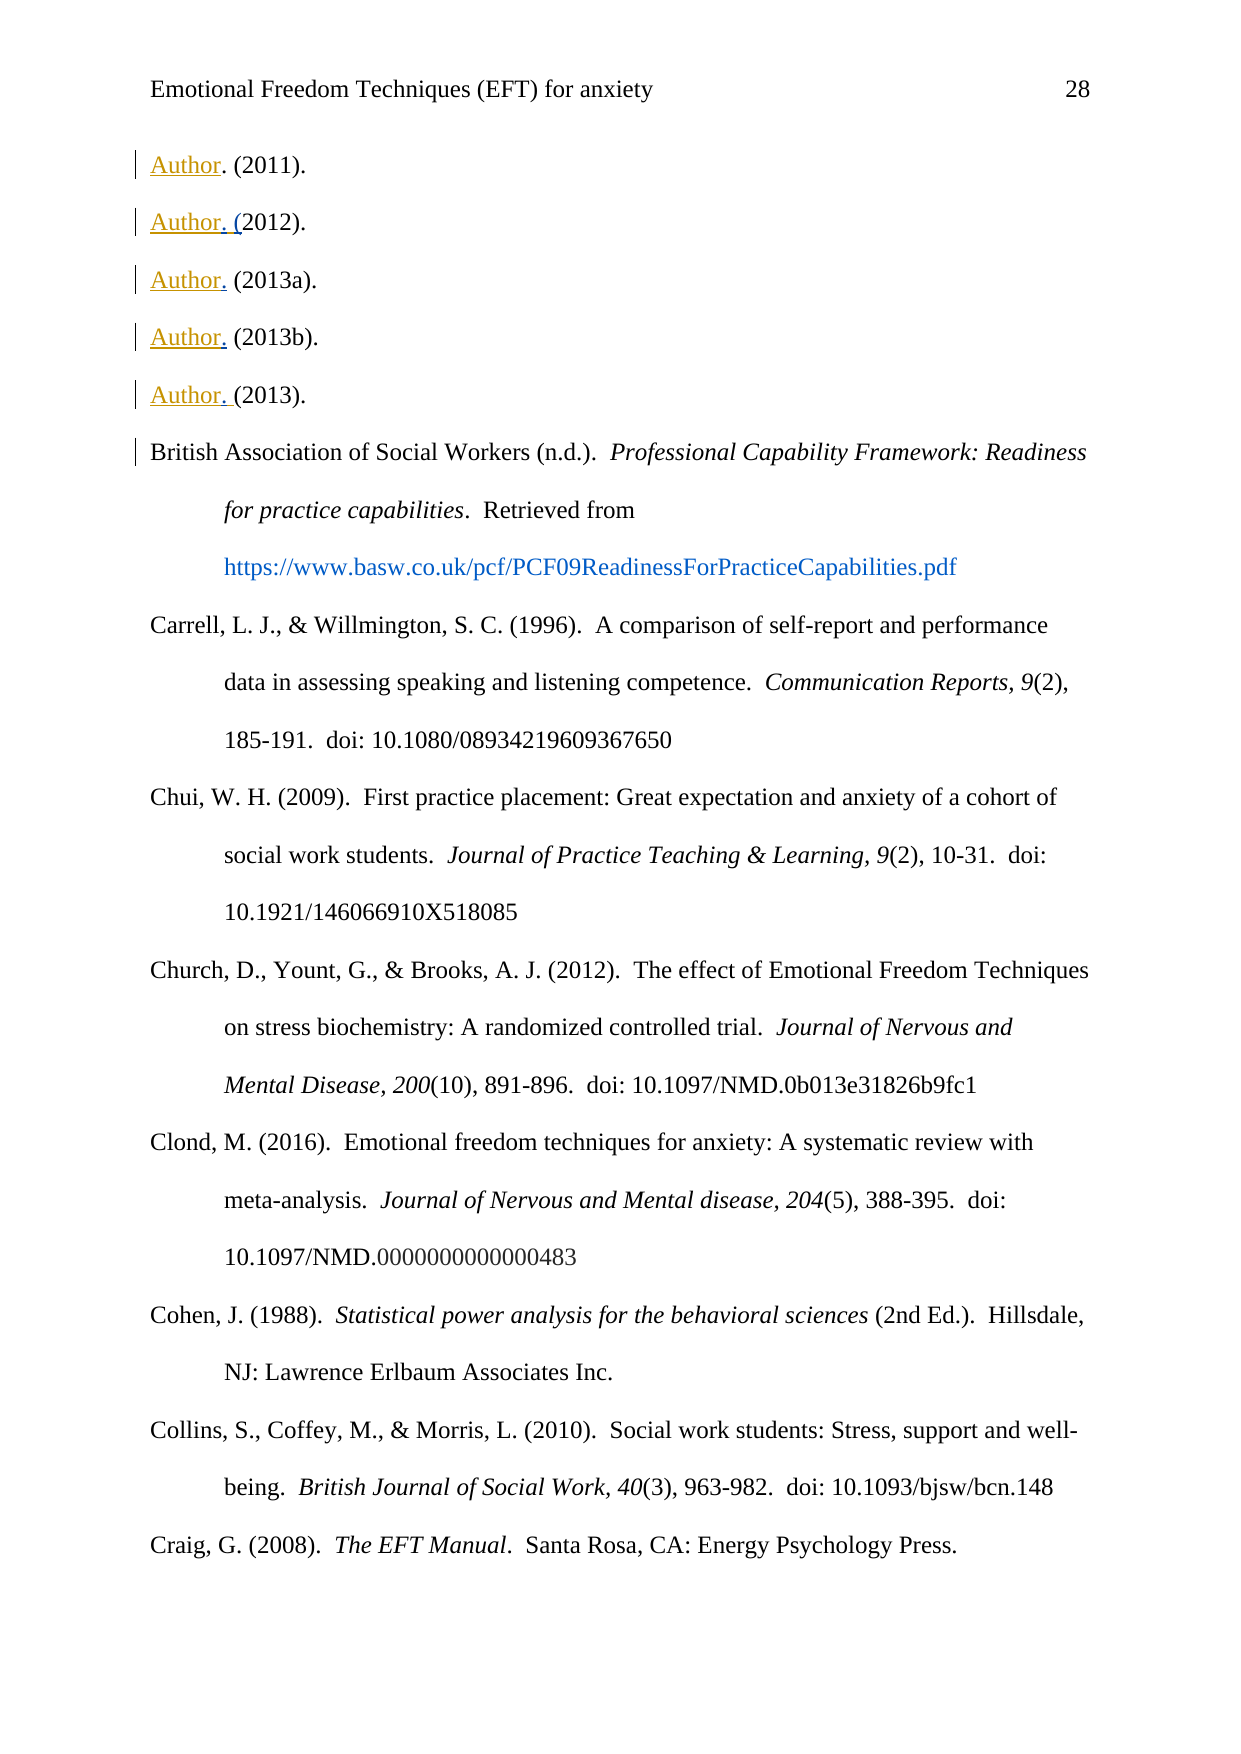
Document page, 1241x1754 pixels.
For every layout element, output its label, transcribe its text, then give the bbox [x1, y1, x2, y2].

text (2013a). [150, 265, 1090, 294]
text British Association of Social Workers (n.d.). Professional Capability Framework: Readiness for practice capabilities. Retrieved from https://www.basw.co.uk/pcf/PCF09ReadinessForPracticeCapabilities.pdf [150, 437, 1090, 581]
text Craig, G. (2008). The EFT Manual. Santa Rosa, CA: Energy Psychology Press. [150, 1530, 1090, 1559]
text Collins, S., Coffey, M., & Morris, L. (2010). Social work students: Stress, support and well-being. British Journal of Social Work, 40(3), 963-982. doi: 10.1093/bjsw/bcn.148 [150, 1415, 1090, 1501]
text Cohen, J. (1988). Statistical power analysis for the behavioral sciences (2nd Ed.). Hillsdale, NJ: Lawrence Erlbaum Associates Inc. [150, 1300, 1090, 1386]
text (2013). [150, 380, 1090, 409]
text . (2011). [150, 150, 1090, 179]
text Church, D., Yount, G., & Brooks, A. J. (2012). The effect of Emotional Freedom Techniques on stress biochemistry: A randomized controlled trial. Journal of Nervous and Mental Disease, 200(10), 891-896. doi: 10.1097/NMD.0b013e31826b9fc1 [150, 955, 1090, 1099]
text Clond, M. (2016). Emotional freedom techniques for anxiety: A systematic review with meta-analysis. Journal of Nervous and Mental disease, 204(5), 388-395. doi: 10.1097/NMD.0000000000000483 [150, 1127, 1090, 1271]
text Chui, W. H. (2009). First practice placement: Great expectation and anxiety of a cohort of social work students. Journal of Practice Teaching & Learning, 9(2), 10-31. doi: 10.1921/146066910X518085 [150, 782, 1090, 926]
text 2012). [150, 207, 1090, 236]
text Carrell, L. J., & Willmington, S. C. (1996). A comparison of self-report and performance data in assessing speaking and listening competence. Communication Reports, 9(2), 185-191. doi: 10.1080/08934219609367650 [150, 610, 1090, 754]
text (2013b). [150, 322, 1090, 351]
